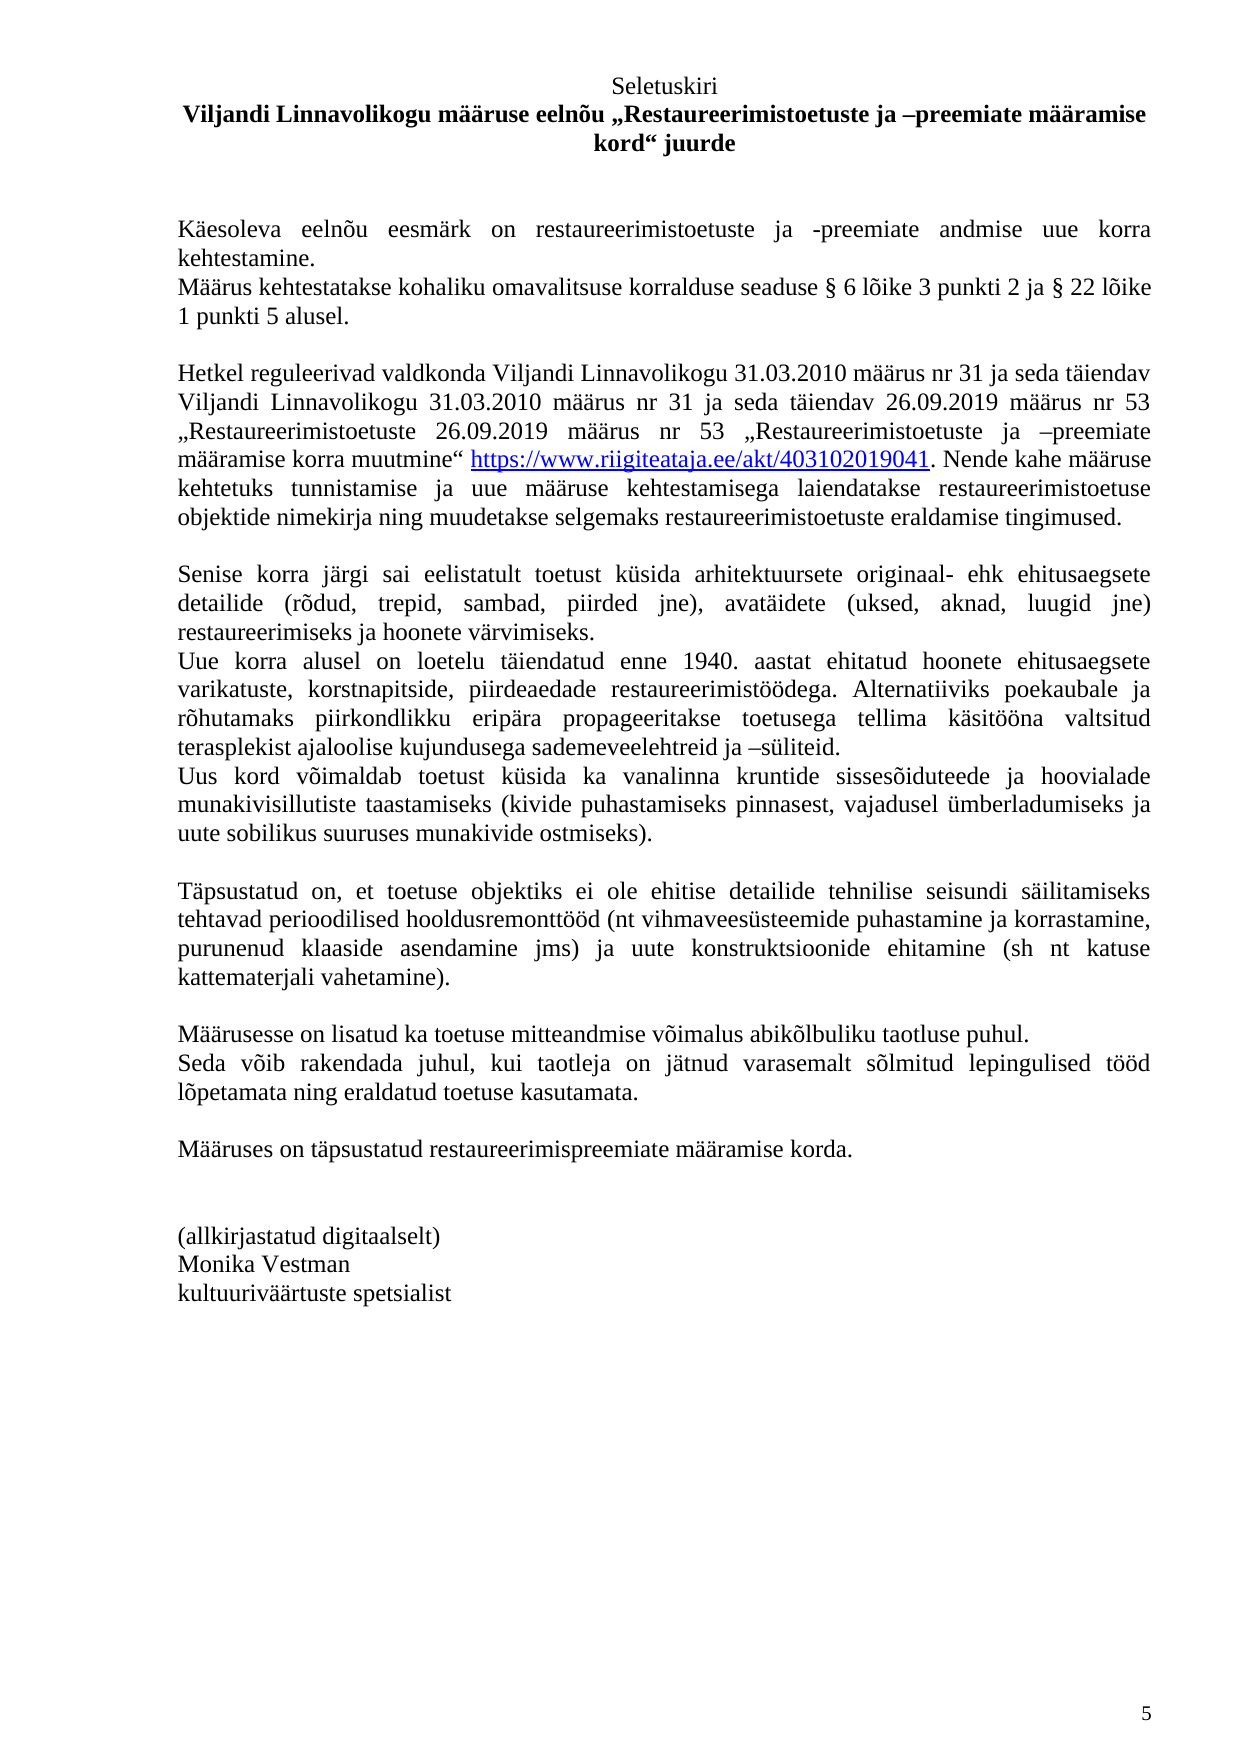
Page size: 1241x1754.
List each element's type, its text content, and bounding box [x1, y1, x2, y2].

subtitle Käesoleva eelnõu eesmärk on restaureerimistoetuste ja -preemiate andmise uue korra kehtestamine. [177, 214, 1152, 272]
text Viljandi Linnavolikogu määruse eelnõu „Restaureerimistoetuste ja –preemiate määramise kord“ juurde [177, 99, 1152, 157]
text Uus kord võimaldab toetust küsida ka vanalinna kruntide sissesõiduteede ja hoovialade munakivisillutiste taastamiseks (kivide puhastamiseks pinnasest, vajadusel ümberladumiseks ja uute sobilikus suuruses munakivide ostmiseks). [177, 761, 1152, 847]
text Seda võib rakendada juhul, kui taotleja on jätnud varasemalt sõlmitud lepingulised tööd lõpetamata ning eraldatud toetuse kasutamata. [177, 1048, 1152, 1106]
text Hetkel reguleerivad valdkonda Viljandi Linnavolikogu 31.03.2010 määrus nr 31 ja seda täiendav Viljandi Linnavolikogu 31.03.2010 määrus nr 31 ja seda täiendav 26.09.2019 määrus nr 53 „Restaureerimistoetuste 26.09.2019 määrus nr 53 „Restaureerimistoetuste ja –preemiate määramise korra muutmine“ https://www.riigiteataja.ee/akt/403102019041. Nende kahe määruse kehtetuks tunnistamise ja uue määruse kehtestamisega laiendatakse restaureerimistoetuse objektide nimekirja ning muudetakse selgemaks restaureerimistoetuste eraldamise tingimused. [177, 358, 1152, 531]
text (allkirjastatud digitaalselt) [177, 1221, 1152, 1249]
text Määruses on täpsustatud restaureerimispreemiate määramise korda. [177, 1134, 1152, 1163]
text Senise korra järgi sai eelistatult toetust küsida arhitektuursete originaal- ehk ehitusaegsete detailide (rõdud, trepid, sambad, piirded jne), avatäidete (uksed, aknad, luugid jne) restaureerimiseks ja hoonete värvimiseks. [177, 559, 1152, 646]
text Täpsustatud on, et toetuse objektiks ei ole ehitise detailide tehnilise seisundi säilitamiseks tehtavad perioodilised hooldusremonttööd (nt vihmaveesüsteemide puhastamine ja korrastamine, purunenud klaaside asendamine jms) ja uute konstruktsioonide ehitamine (sh nt katuse kattematerjali vahetamine). [177, 876, 1152, 991]
text kultuuriväärtuste spetsialist [177, 1278, 1152, 1307]
text Uue korra alusel on loetelu täiendatud enne 1940. aastat ehitatud hoonete ehitusaegsete varikatuste, korstnapitside, piirdeaedade restaureerimistöödega. Alternatiiviks poekaubale ja rõhutamaks piirkondlikku eripära propageeritakse toetusega tellima käsitööna valtsitud terasplekist ajaloolise kujundusega sademeveelehtreid ja –süliteid. [177, 646, 1152, 761]
text Määrusesse on lisatud ka toetuse mitteandmise võimalus abikõlbuliku taotluse puhul. [177, 1019, 1152, 1048]
subtitle Määrus kehtestatakse kohaliku omavalitsuse korralduse seaduse § 6 lõike 3 punkti 2 ja § 22 lõike 1 punkti 5 alusel. [177, 272, 1152, 329]
text Seletuskiri [177, 71, 1152, 99]
text Monika Vestman [177, 1249, 1152, 1278]
